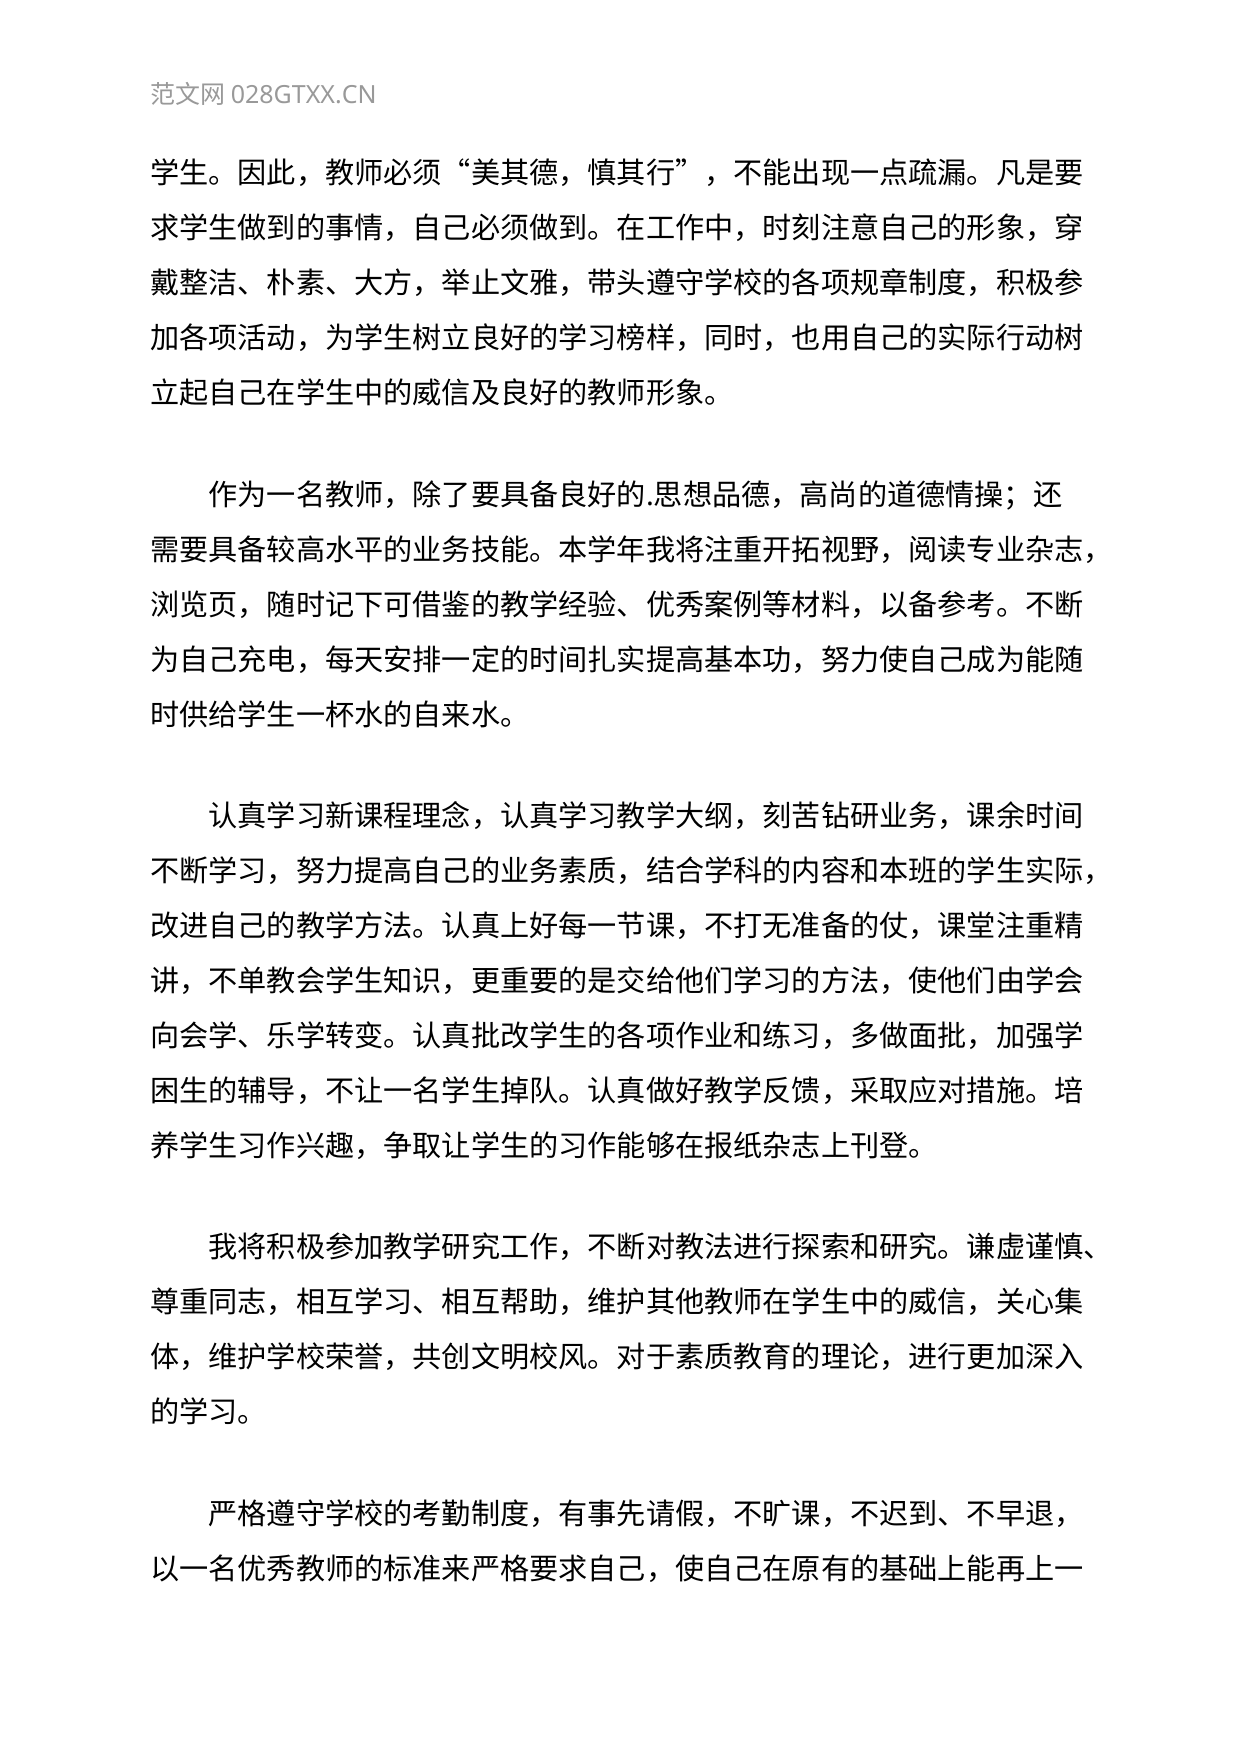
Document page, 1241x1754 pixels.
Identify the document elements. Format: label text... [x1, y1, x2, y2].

text 我将积极参加教学研究工作，不断对教法进行探索和研究。谦虚谨慎、尊重同志，相互学习、相互帮助，维护其他教师在学生中的威信，关心集体，维护学校荣誉，共创文明校风。对于素质教育的理论，进行更加深入的学习。 [150, 1224, 1090, 1431]
text 作为一名教师，除了要具备良好的.思想品德，高尚的道德情操；还需要具备较高水平的业务技能。本学年我将注重开拓视野，阅读专业杂志，浏览页，随时记下可借鉴的教学经验、优秀案例等材料，以备参考。不断为自己充电，每天安排一定的时间扎实提高基本功，努力使自己成为能随时供给学生一杯水的自来水。 [150, 471, 1090, 733]
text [150, 1490, 1090, 1588]
text 认真学习新课程理念，认真学习教学大纲，刻苦钻研业务，课余时间不断学习，努力提高自己的业务素质，结合学科的内容和本班的学生实际，改进自己的教学方法。认真上好每一节课，不打无准备的仗，课堂注重精讲，不单教会学生知识，更重要的是交给他们学习的方法，使他们由学会向会学、乐学转变。认真批改学生的各项作业和练习，多做面批，加强学困生的辅导，不让一名学生掉队。认真做好教学反馈，采取应对措施。培养学生习作兴趣，争取让学生的习作能够在报纸杂志上刊登。 [150, 793, 1090, 1164]
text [150, 150, 1090, 412]
